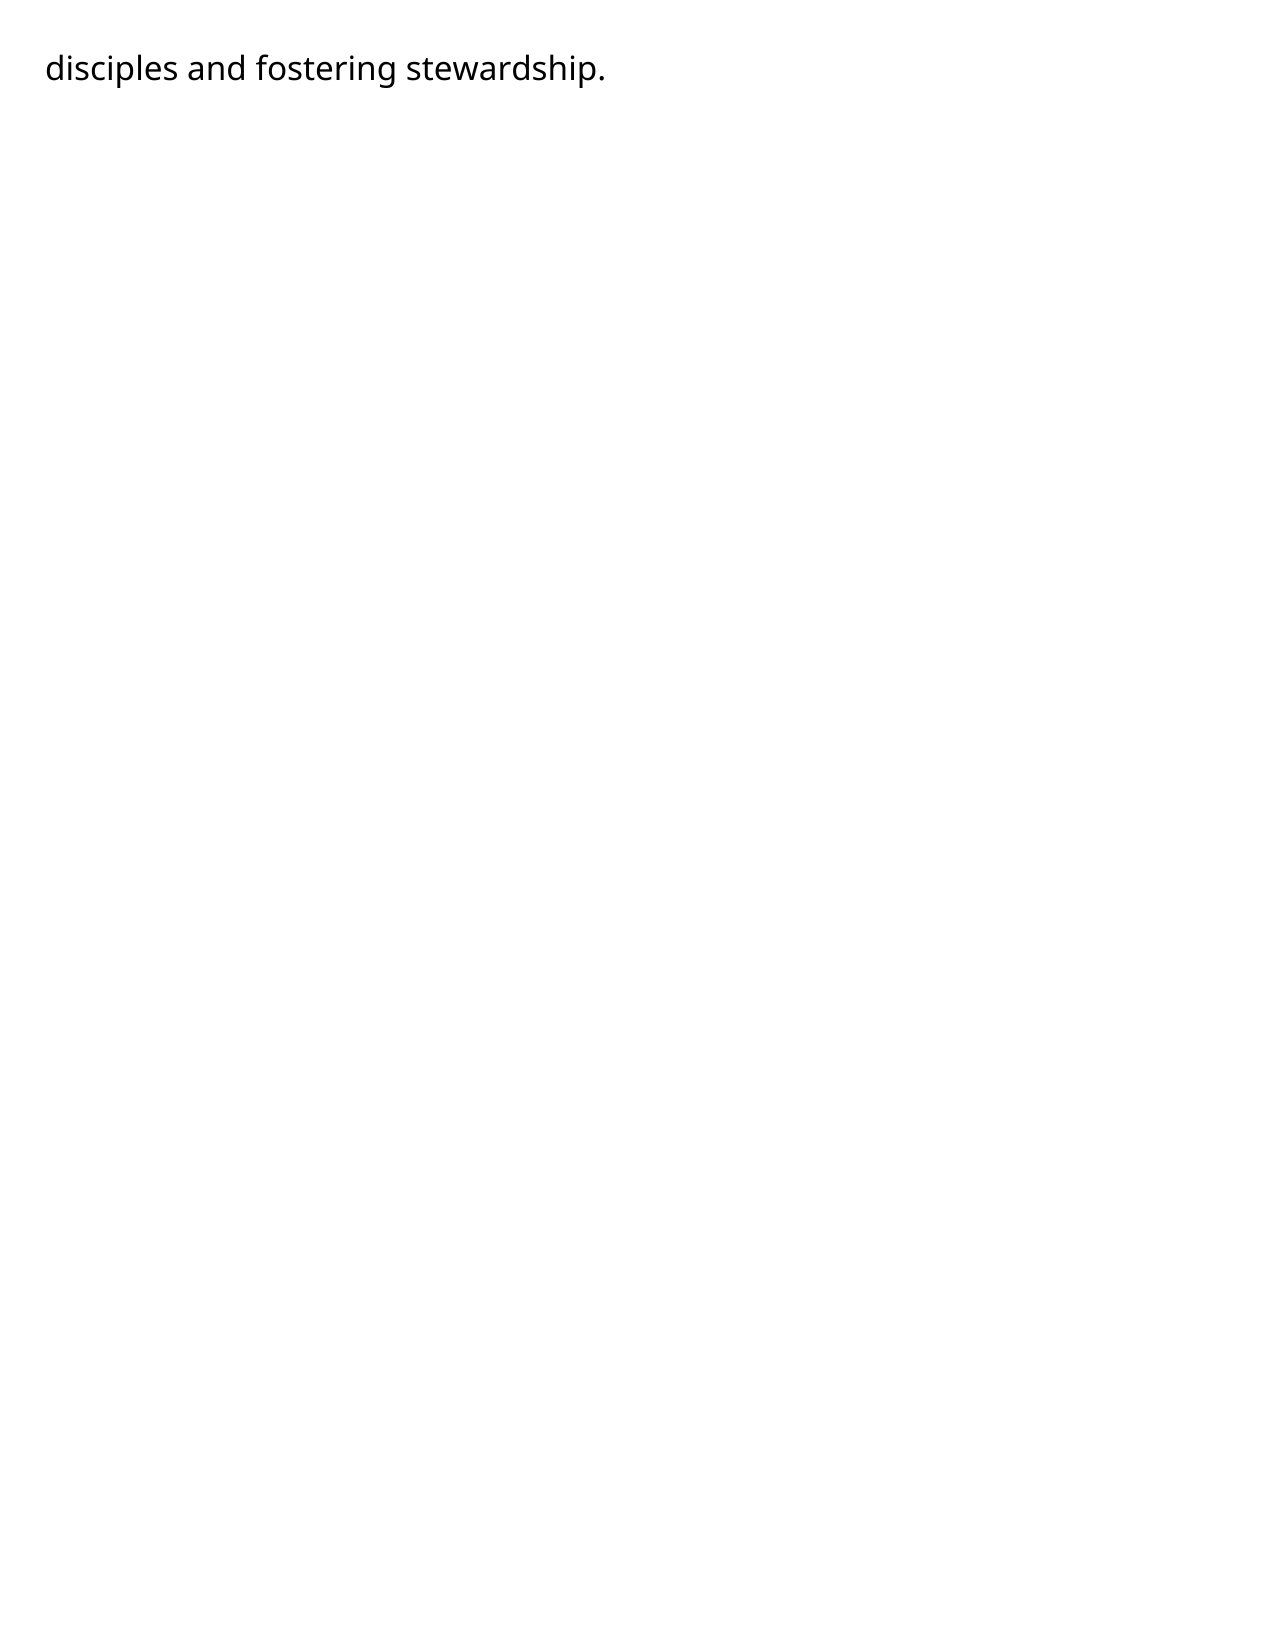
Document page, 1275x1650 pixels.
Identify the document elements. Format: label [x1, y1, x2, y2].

text [45, 45, 1230, 90]
